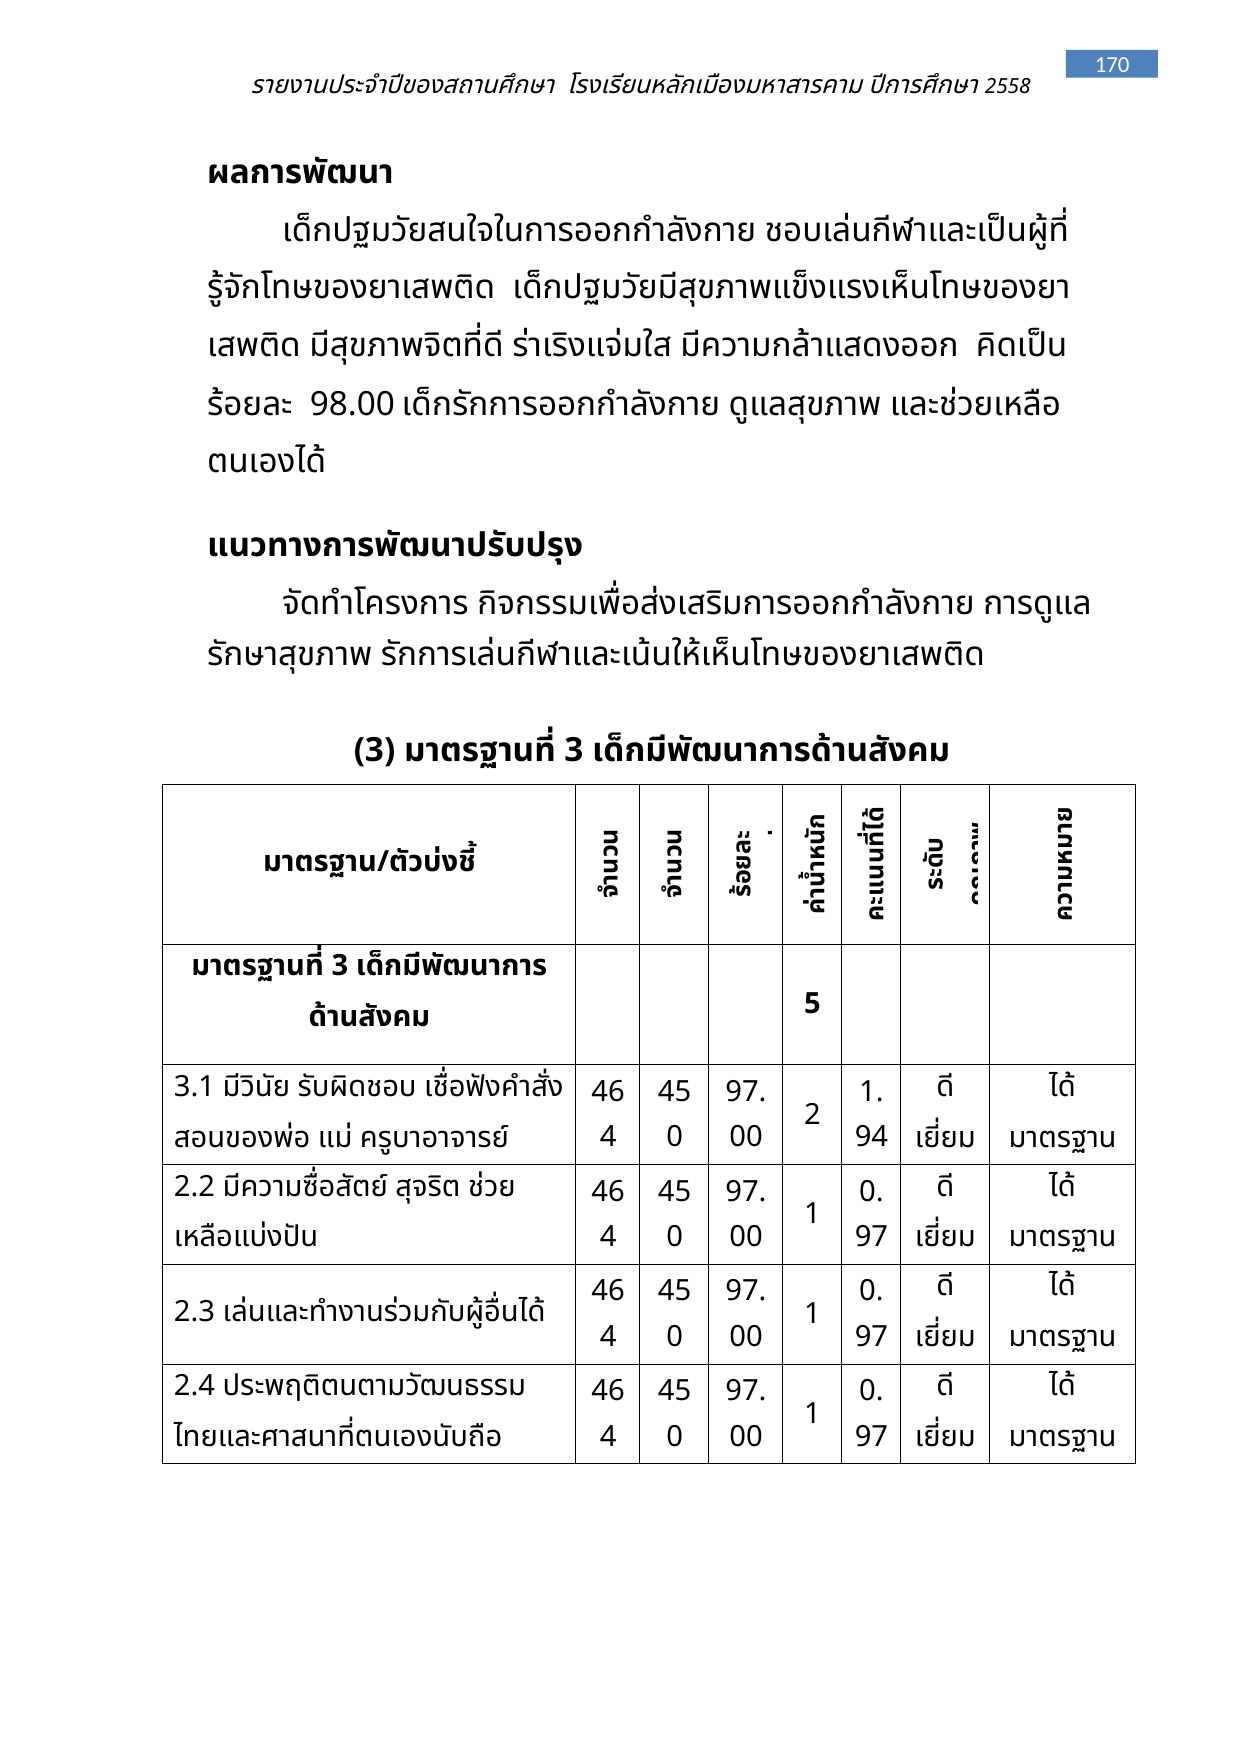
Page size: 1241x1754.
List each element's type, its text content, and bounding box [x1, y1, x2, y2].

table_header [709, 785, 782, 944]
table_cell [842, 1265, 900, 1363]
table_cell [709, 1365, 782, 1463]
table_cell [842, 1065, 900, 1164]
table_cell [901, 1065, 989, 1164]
text เด็กปฐมวัยสนใจในการออกกำลังกาย ชอบเล่นกีฬาและเป็นผู้ที่รู้จักโทษของยาเสพติด เด็กปฐมวัยมีสุขภาพแข็งแรงเห็นโทษของยาเสพติด มีสุขภาพจิตที่ดี ร่าเริงแจ่มใส มีความกล้าแสดงออก คิดเป็นร้อยละ 98.00เด็กรักการออกกำลังกาย ดูแลสุขภาพ และช่วยเหลือตนเองได้ [207, 206, 1097, 488]
subtitle จัดทำโครงการ กิจกรรมเพื่อส่งเสริมการออกกำลังกาย การดูแลรักษาสุขภาพ รักการเล่นกีฬาและเน้นให้เห็นโทษของยาเสพติด [207, 579, 1097, 680]
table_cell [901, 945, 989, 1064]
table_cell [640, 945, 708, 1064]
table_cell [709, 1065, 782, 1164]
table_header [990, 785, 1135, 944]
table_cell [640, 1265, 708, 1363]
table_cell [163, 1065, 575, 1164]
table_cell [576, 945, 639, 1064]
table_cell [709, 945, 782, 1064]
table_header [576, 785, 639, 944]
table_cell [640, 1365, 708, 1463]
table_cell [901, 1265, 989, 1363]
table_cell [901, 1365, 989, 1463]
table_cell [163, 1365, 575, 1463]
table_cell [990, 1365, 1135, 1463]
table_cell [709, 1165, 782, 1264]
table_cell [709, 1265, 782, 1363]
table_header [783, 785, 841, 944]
text แนวทางการพัฒนาปรับปรุง [207, 521, 1097, 572]
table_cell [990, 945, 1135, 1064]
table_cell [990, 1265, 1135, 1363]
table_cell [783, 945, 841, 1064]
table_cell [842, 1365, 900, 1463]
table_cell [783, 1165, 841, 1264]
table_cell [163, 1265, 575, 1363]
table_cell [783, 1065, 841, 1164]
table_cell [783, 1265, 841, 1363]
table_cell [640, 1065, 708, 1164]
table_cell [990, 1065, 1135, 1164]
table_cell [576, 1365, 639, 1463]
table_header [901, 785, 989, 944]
text ผลการพัฒนา [207, 148, 1097, 198]
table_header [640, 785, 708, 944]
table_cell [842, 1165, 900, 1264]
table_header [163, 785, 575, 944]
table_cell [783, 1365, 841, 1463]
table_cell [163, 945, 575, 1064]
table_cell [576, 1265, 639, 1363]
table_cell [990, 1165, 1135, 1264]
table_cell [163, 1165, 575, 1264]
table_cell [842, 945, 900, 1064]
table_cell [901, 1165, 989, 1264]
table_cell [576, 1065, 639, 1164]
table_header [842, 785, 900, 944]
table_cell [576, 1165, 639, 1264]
text (3) มาตรฐานที่ 3 เด็กมีพัฒนาการด้านสังคม [207, 726, 1097, 776]
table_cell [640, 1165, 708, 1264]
